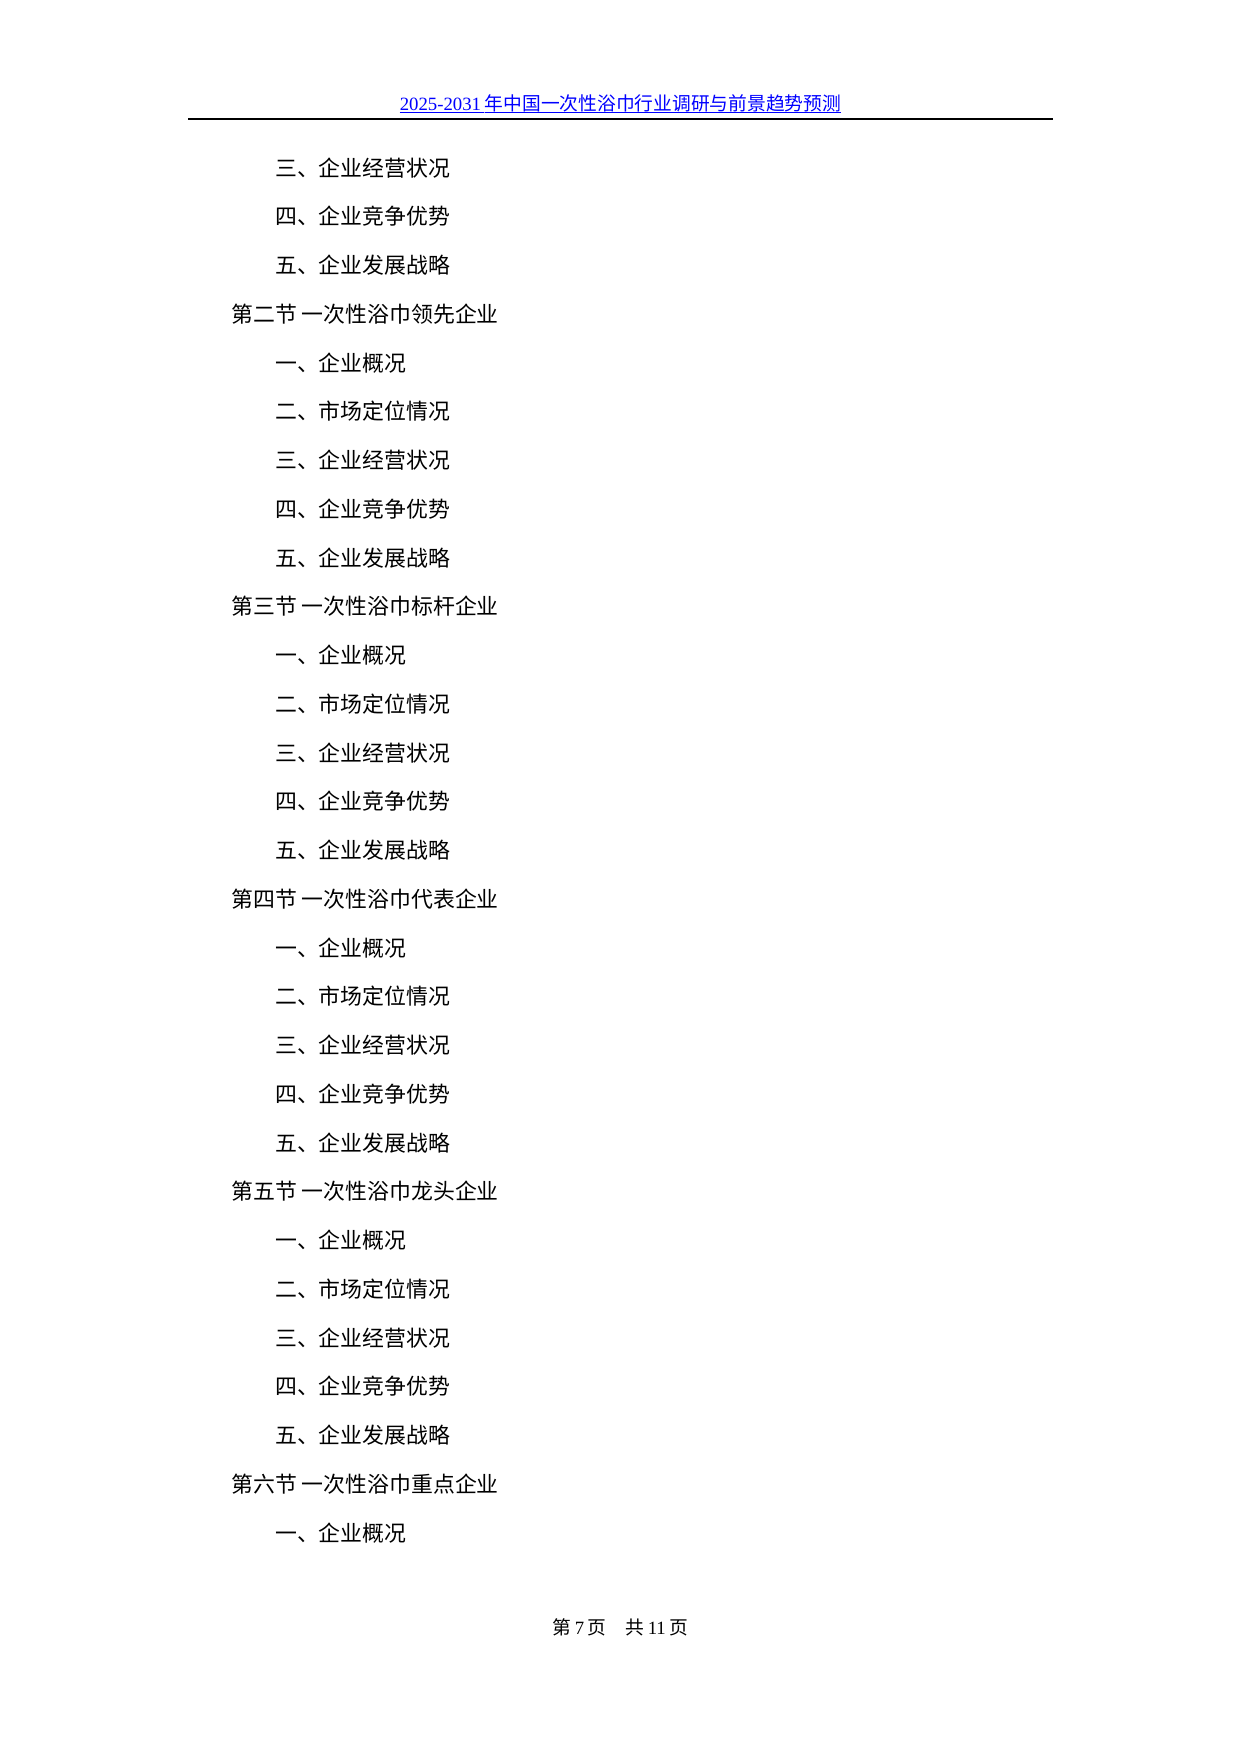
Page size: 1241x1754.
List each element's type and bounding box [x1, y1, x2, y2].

text [187, 150, 1053, 1548]
